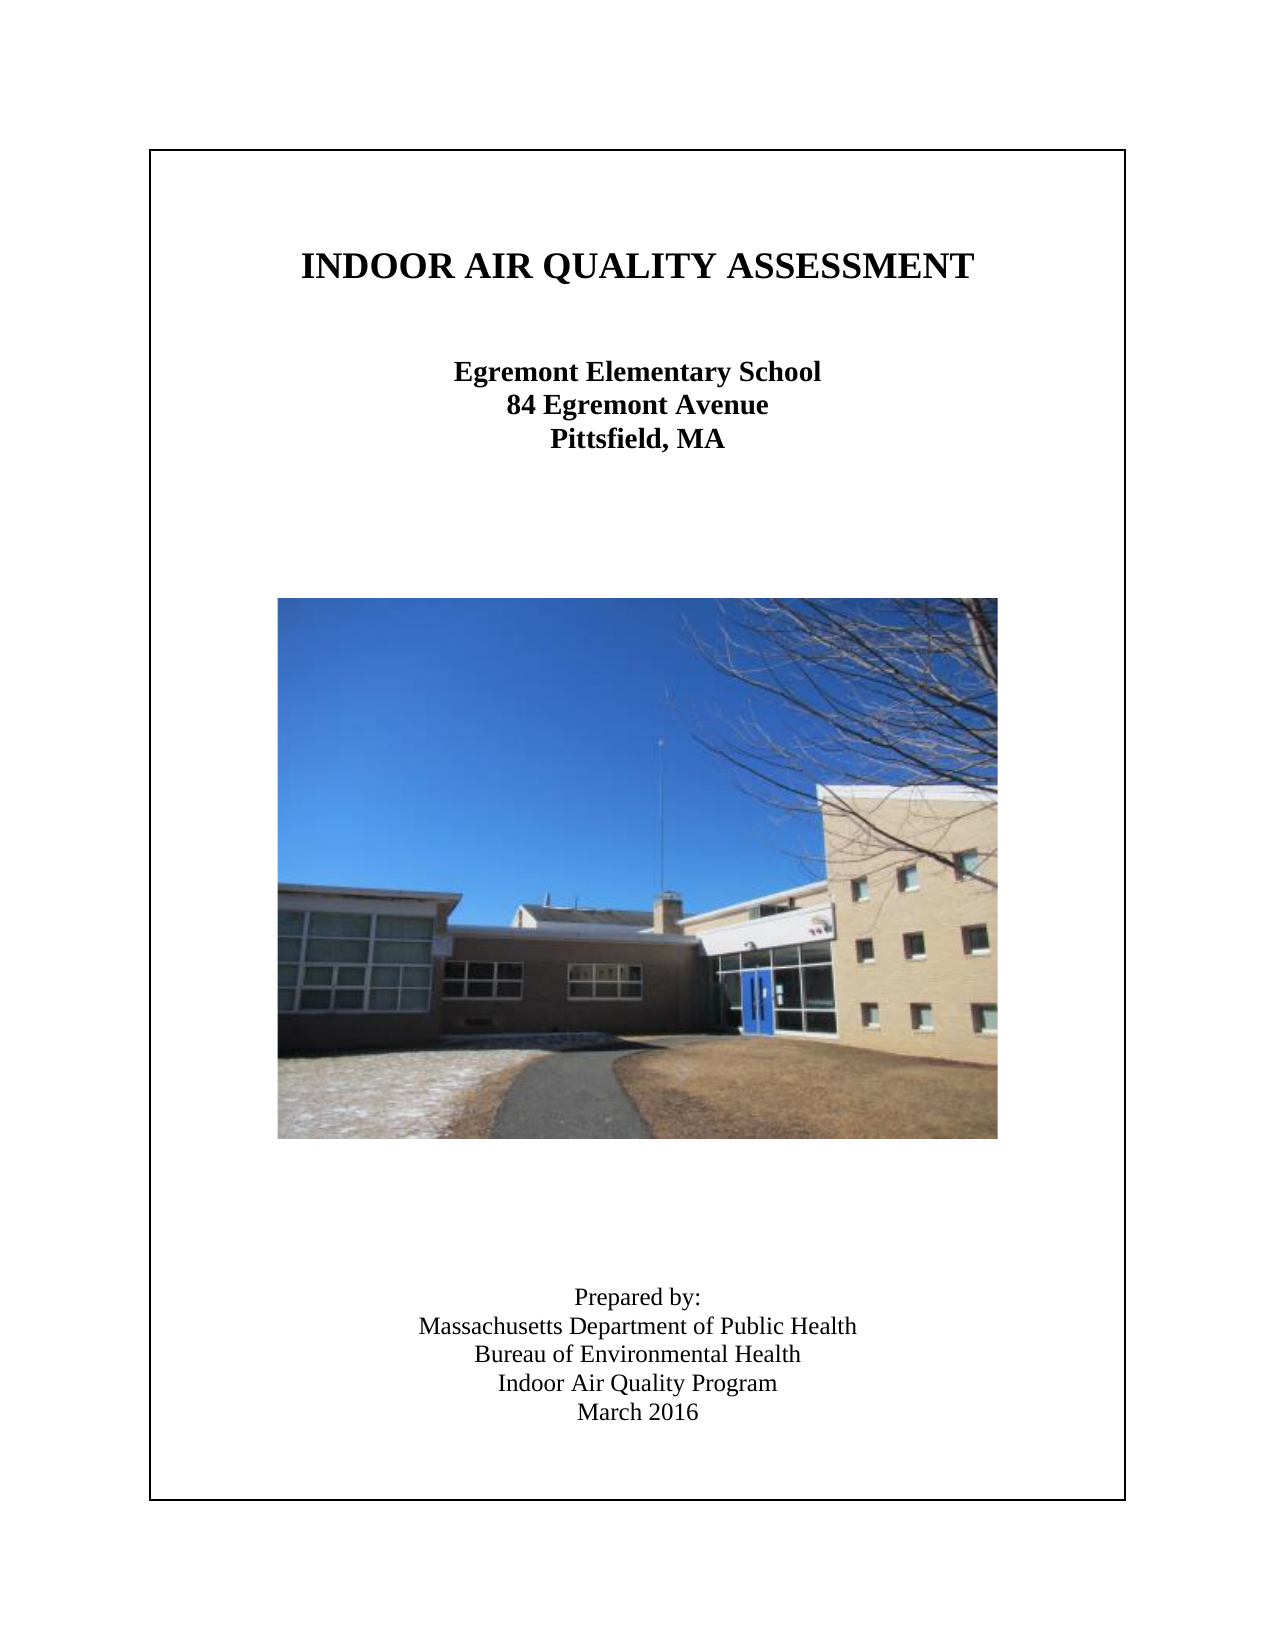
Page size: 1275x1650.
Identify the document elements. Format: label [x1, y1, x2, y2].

picture [277, 598, 998, 1139]
